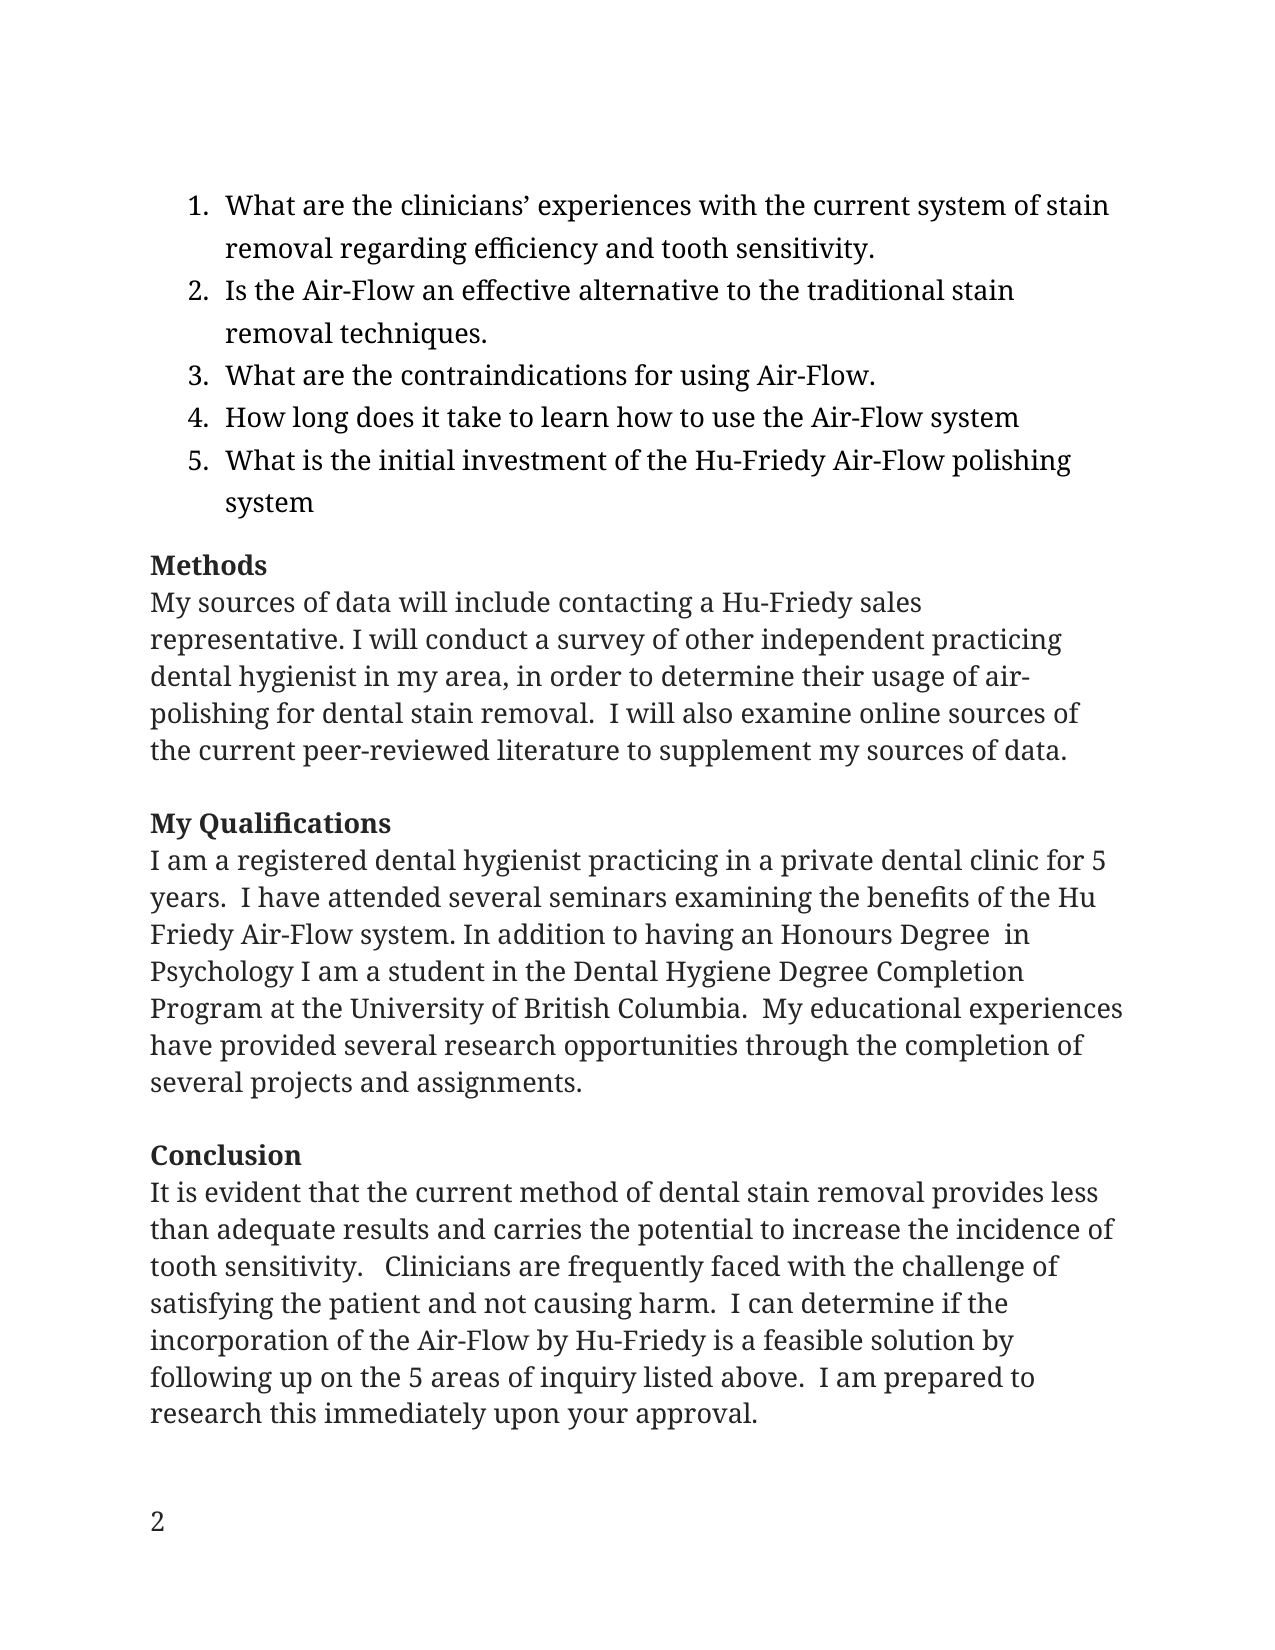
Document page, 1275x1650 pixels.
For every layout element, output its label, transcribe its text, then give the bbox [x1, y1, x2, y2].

list What are the clinicians’ experiences with the current system of stain removal regarding efficiency and tooth sensitivity. [187, 187, 1125, 266]
text Methods [150, 547, 1125, 584]
list How long does it take to learn how to use the Air-Flow system [187, 399, 1125, 436]
list What is the initial investment of the Hu-Friedy Air-Flow polishing system [187, 441, 1125, 521]
text My Qualifications [150, 805, 1125, 842]
text My sources of data will include contacting a Hu-Friedy sales representative. I will conduct a survey of other independent practicing dental hygienist in my area, in order to determine their usage of air-polishing for dental stain removal. I will also examine online sources of the current peer-reviewed literature to supplement my sources of data. [150, 584, 1125, 768]
text I am a registered dental hygienist practicing in a private dental clinic for 5 years. I have attended several seminars examining the benefits of the Hu Friedy Air-Flow system. In addition to having an Honours Degree in Psychology I am a student in the Dental Hygiene Degree Completion Program at the University of British Columbia. My educational experiences have provided several research opportunities through the completion of several projects and assignments. [150, 842, 1125, 1100]
list Is the Air-Flow an effective alternative to the traditional stain removal techniques. [187, 272, 1125, 351]
text Conclusion [150, 1137, 1125, 1174]
list What are the contraindications for using Air-Flow. [187, 356, 1125, 393]
text It is evident that the current method of dental stain removal provides less than adequate results and carries the potential to increase the incidence of tooth sensitivity. Clinicians are frequently faced with the challenge of satisfying the patient and not causing harm. I can determine if the incorporation of the Air-Flow by Hu-Friedy is a feasible solution by following up on the 5 areas of inquiry listed above. I am prepared to research this immediately upon your approval. [150, 1174, 1125, 1432]
